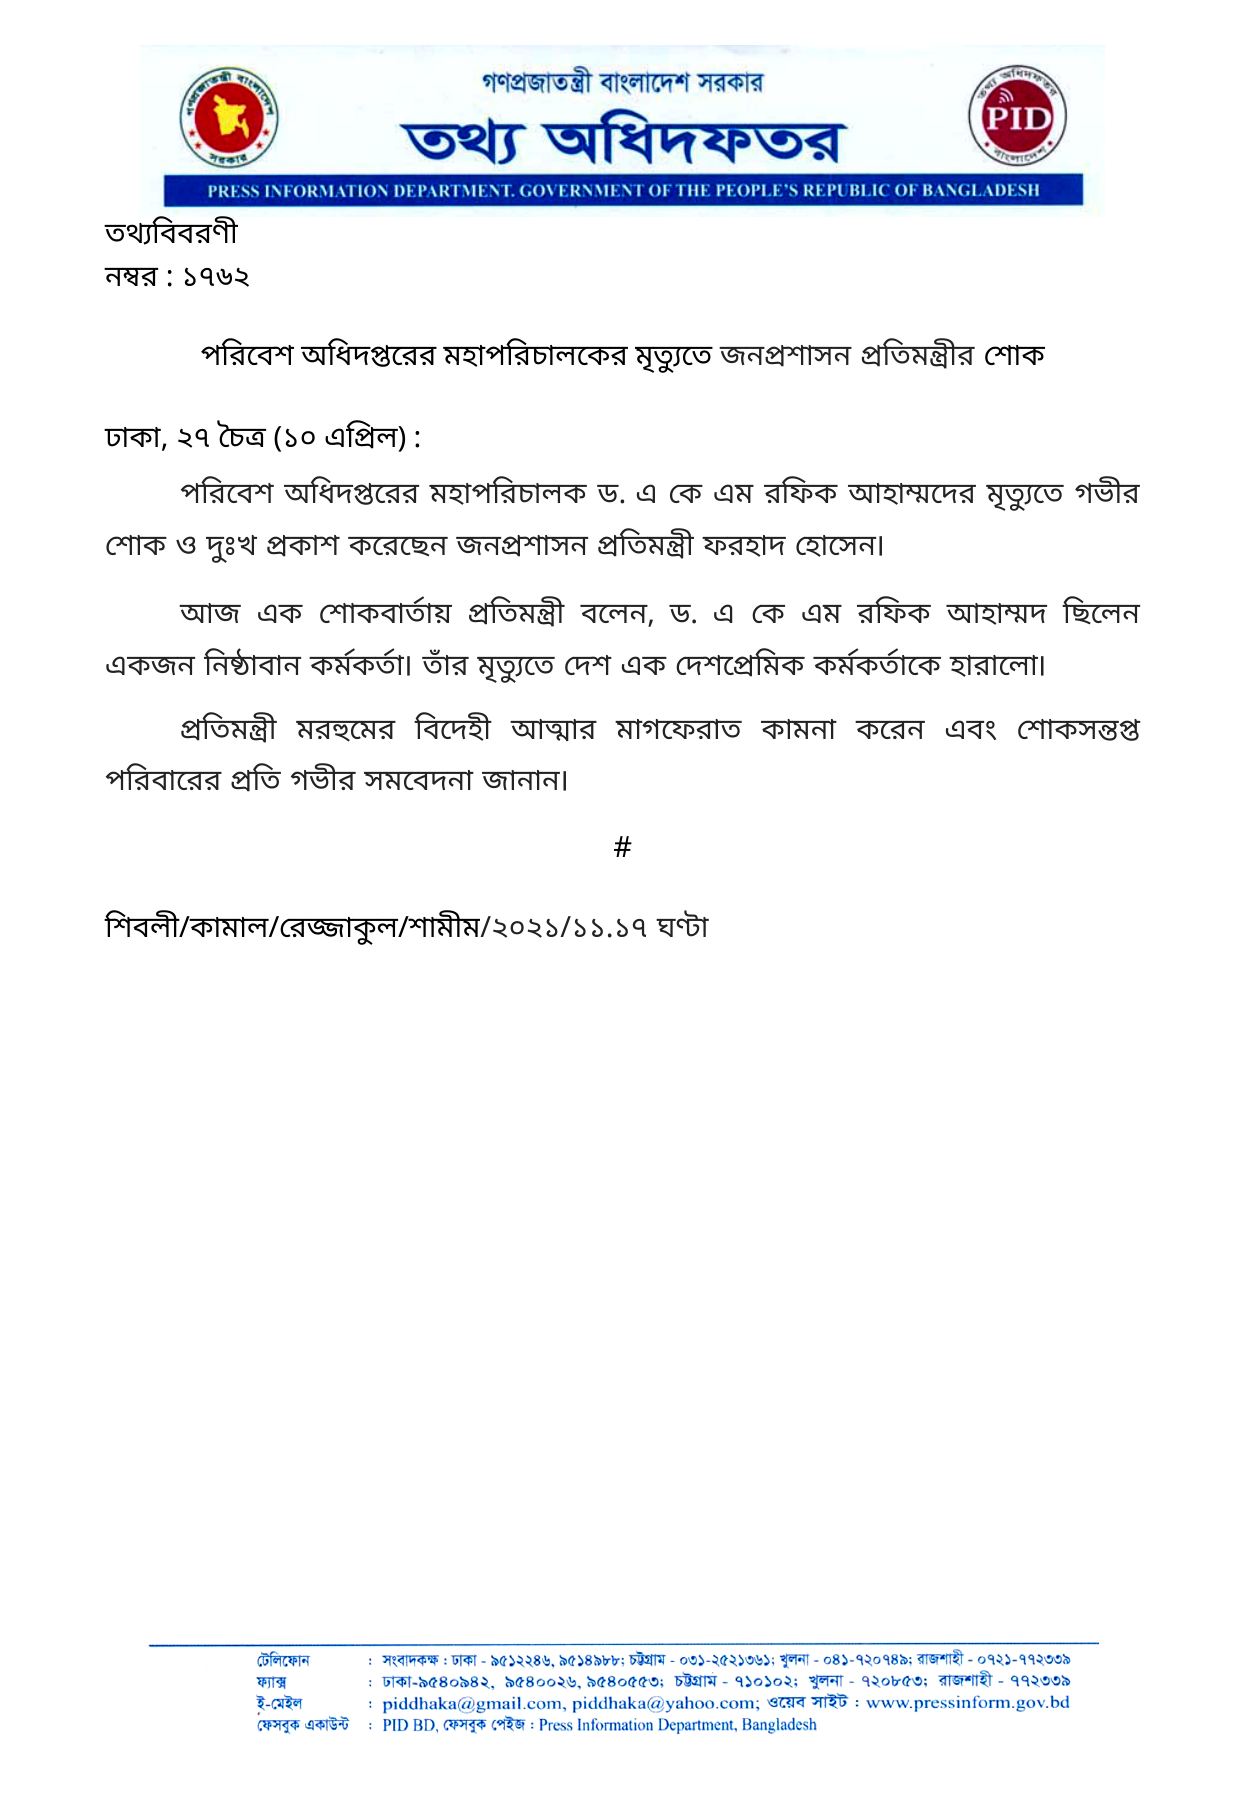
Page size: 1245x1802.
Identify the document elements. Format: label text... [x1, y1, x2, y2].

text শিবলী/কামাল/রেজ্জাকুল/শামীম/২০২১/১১.১৭ ঘণ্টা [105, 906, 1140, 949]
text পরিবেশ অধিদপ্তরের মহাপরিচালকের মৃত্যুতে জনপ্রশাসন প্রতিমন্ত্রীর শোক [105, 338, 1140, 377]
text আজ এক শোকবার্তায় প্রতিমন্ত্রী বলেন, ড. এ কে এম রফিক আহাম্মদ ছিলেন একজন নিষ্ঠাবান কর্মকর্তা। তাঁর মৃত্যুতে দেশ এক দেশপ্রেমিক কর্মকর্তাকে হারালো। [105, 592, 1140, 683]
text প্রতিমন্ত্রী মরহুমের বিদেহী আত্মার মাগফেরাত কামনা করেন এবং শোকসন্তপ্ত পরিবারের প্রতি গভীর সমবেদনা জানান। [105, 712, 1140, 797]
text # [105, 827, 1140, 866]
text তথ্যবিবরণী নম্বর : ১৭৬২ [105, 216, 1140, 298]
text ঢাকা, ২৭ চৈত্র (১০ এপ্রিল) : [105, 416, 1140, 459]
picture [146, 1640, 1099, 1742]
text পরিবেশ অধিদপ্তরের মহাপরিচালক ড. এ কে এম রফিক আহাম্মদের মৃত্যুতে গভীর শোক ও দুঃখ প্রকাশ করেছেন জনপ্রশাসন প্রতিমন্ত্রী ফরহাদ হোসেন। [105, 472, 1140, 563]
